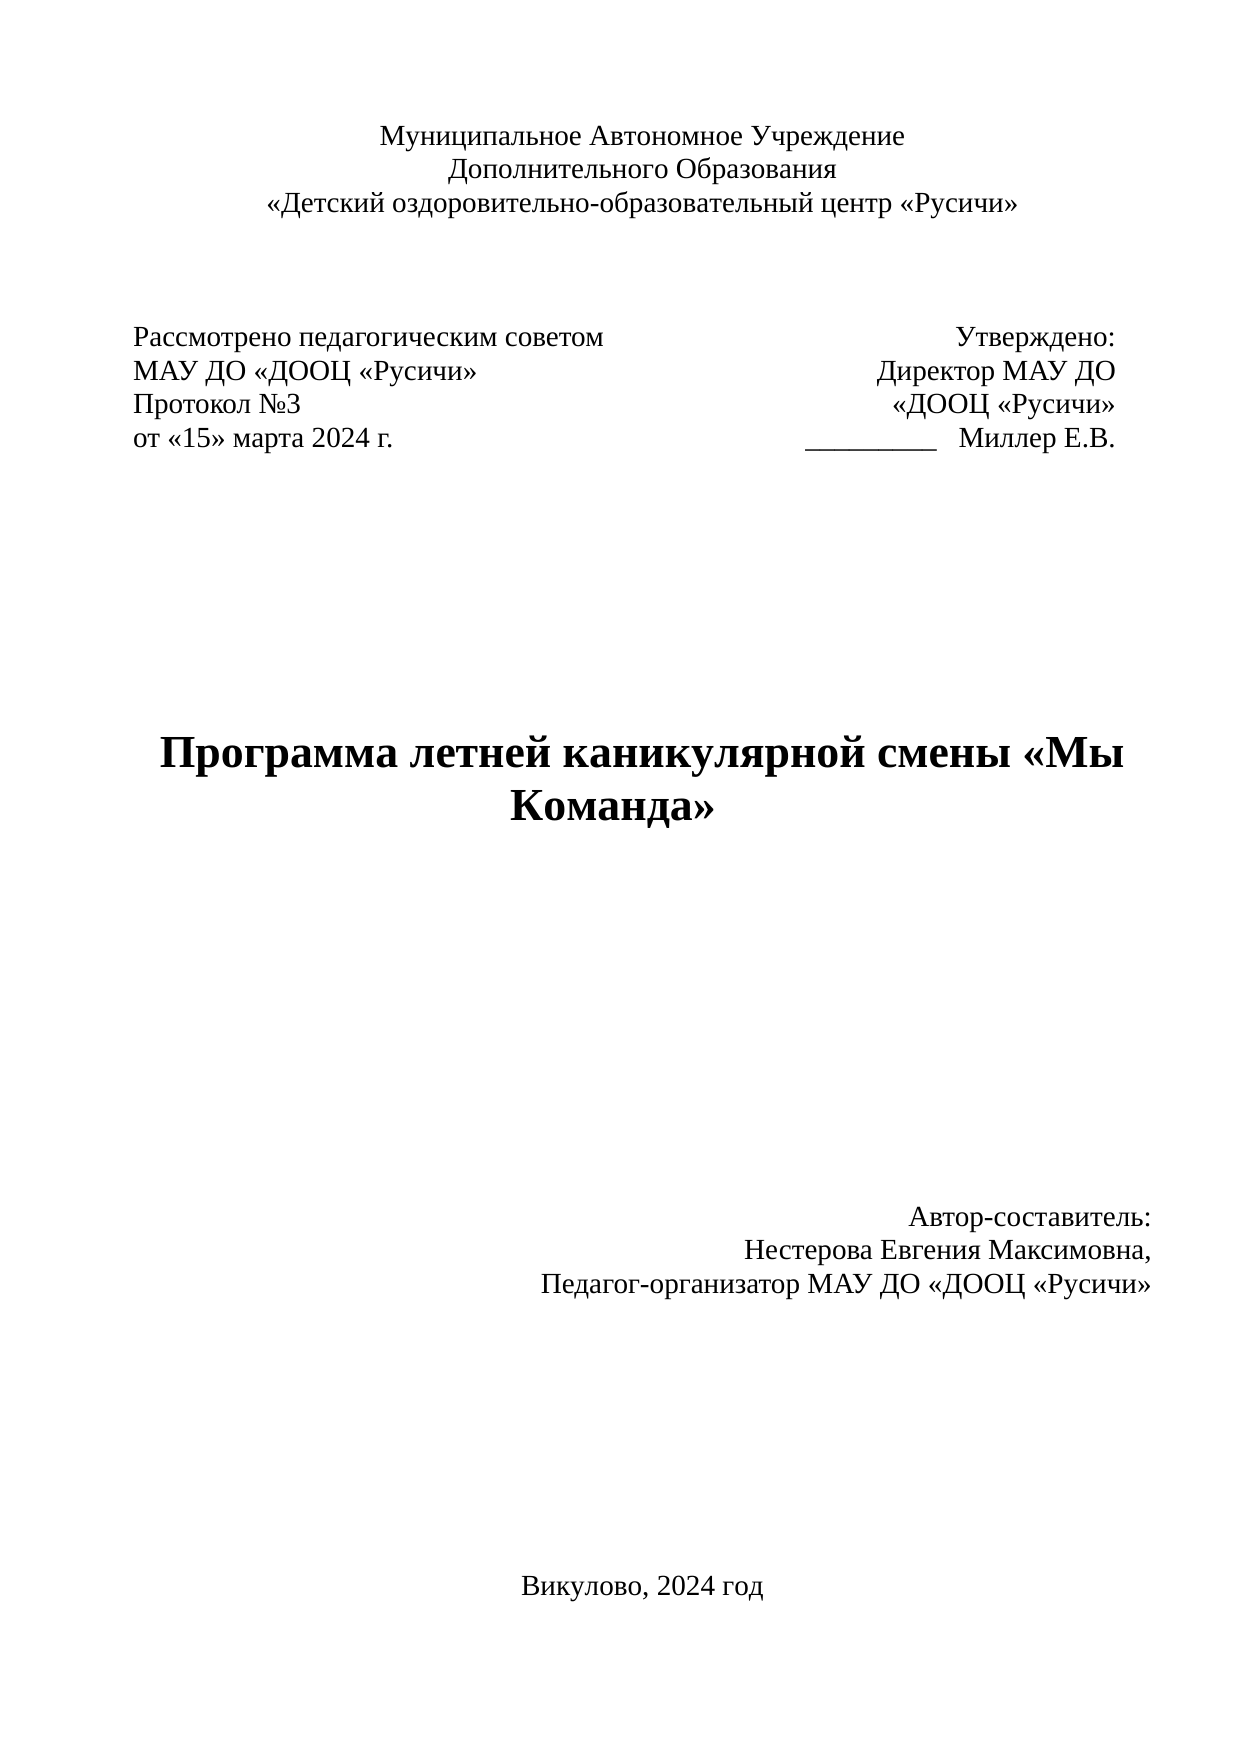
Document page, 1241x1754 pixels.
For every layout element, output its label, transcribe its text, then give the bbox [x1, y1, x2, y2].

text «Детский оздоровительно-образовательный центр «Русичи» [133, 185, 1152, 219]
text Автор-составитель: [133, 1199, 1152, 1232]
text Викулово, 2024 год [74, 1568, 1152, 1601]
table_header Рассмотрено педагогическим советом МАУ ДО «ДООЦ «Русичи» Протокол №3 от «15» марта 2024 г. [122, 319, 639, 490]
text Дополнительного Образования [133, 152, 1152, 185]
text Программа летней каникулярной смены «Мы Команда» [74, 724, 1152, 830]
text Педагог-организатор МАУ ДО «ДООЦ «Русичи» [74, 1266, 1152, 1299]
table_header Утверждено: Директор МАУ ДО «ДООЦ «Русичи» _________ Миллер Е.В. [639, 319, 1127, 490]
text Муниципальное Автономное Учреждение [133, 118, 1152, 152]
text Нестерова Евгения Максимовна, [74, 1232, 1152, 1266]
